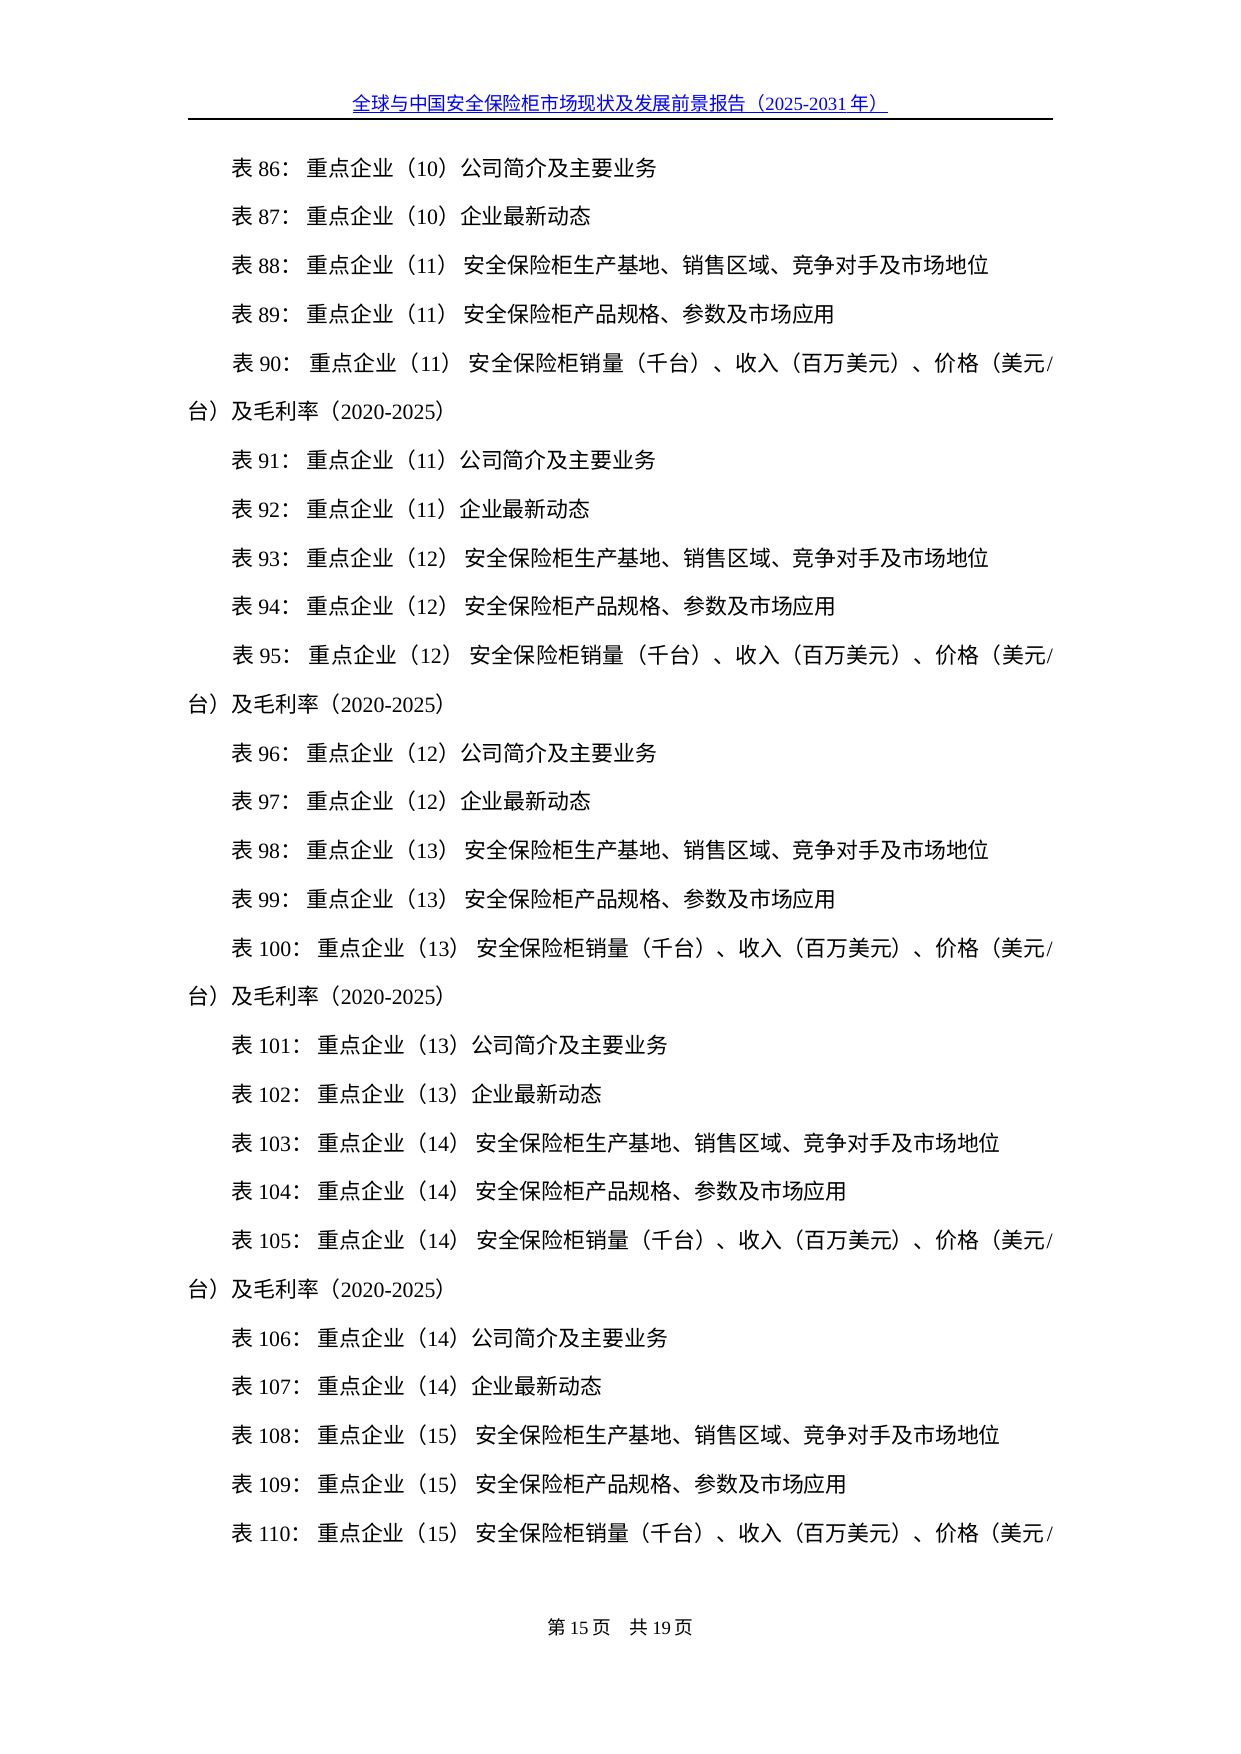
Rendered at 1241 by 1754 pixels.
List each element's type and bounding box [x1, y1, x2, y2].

text [187, 150, 1053, 1548]
